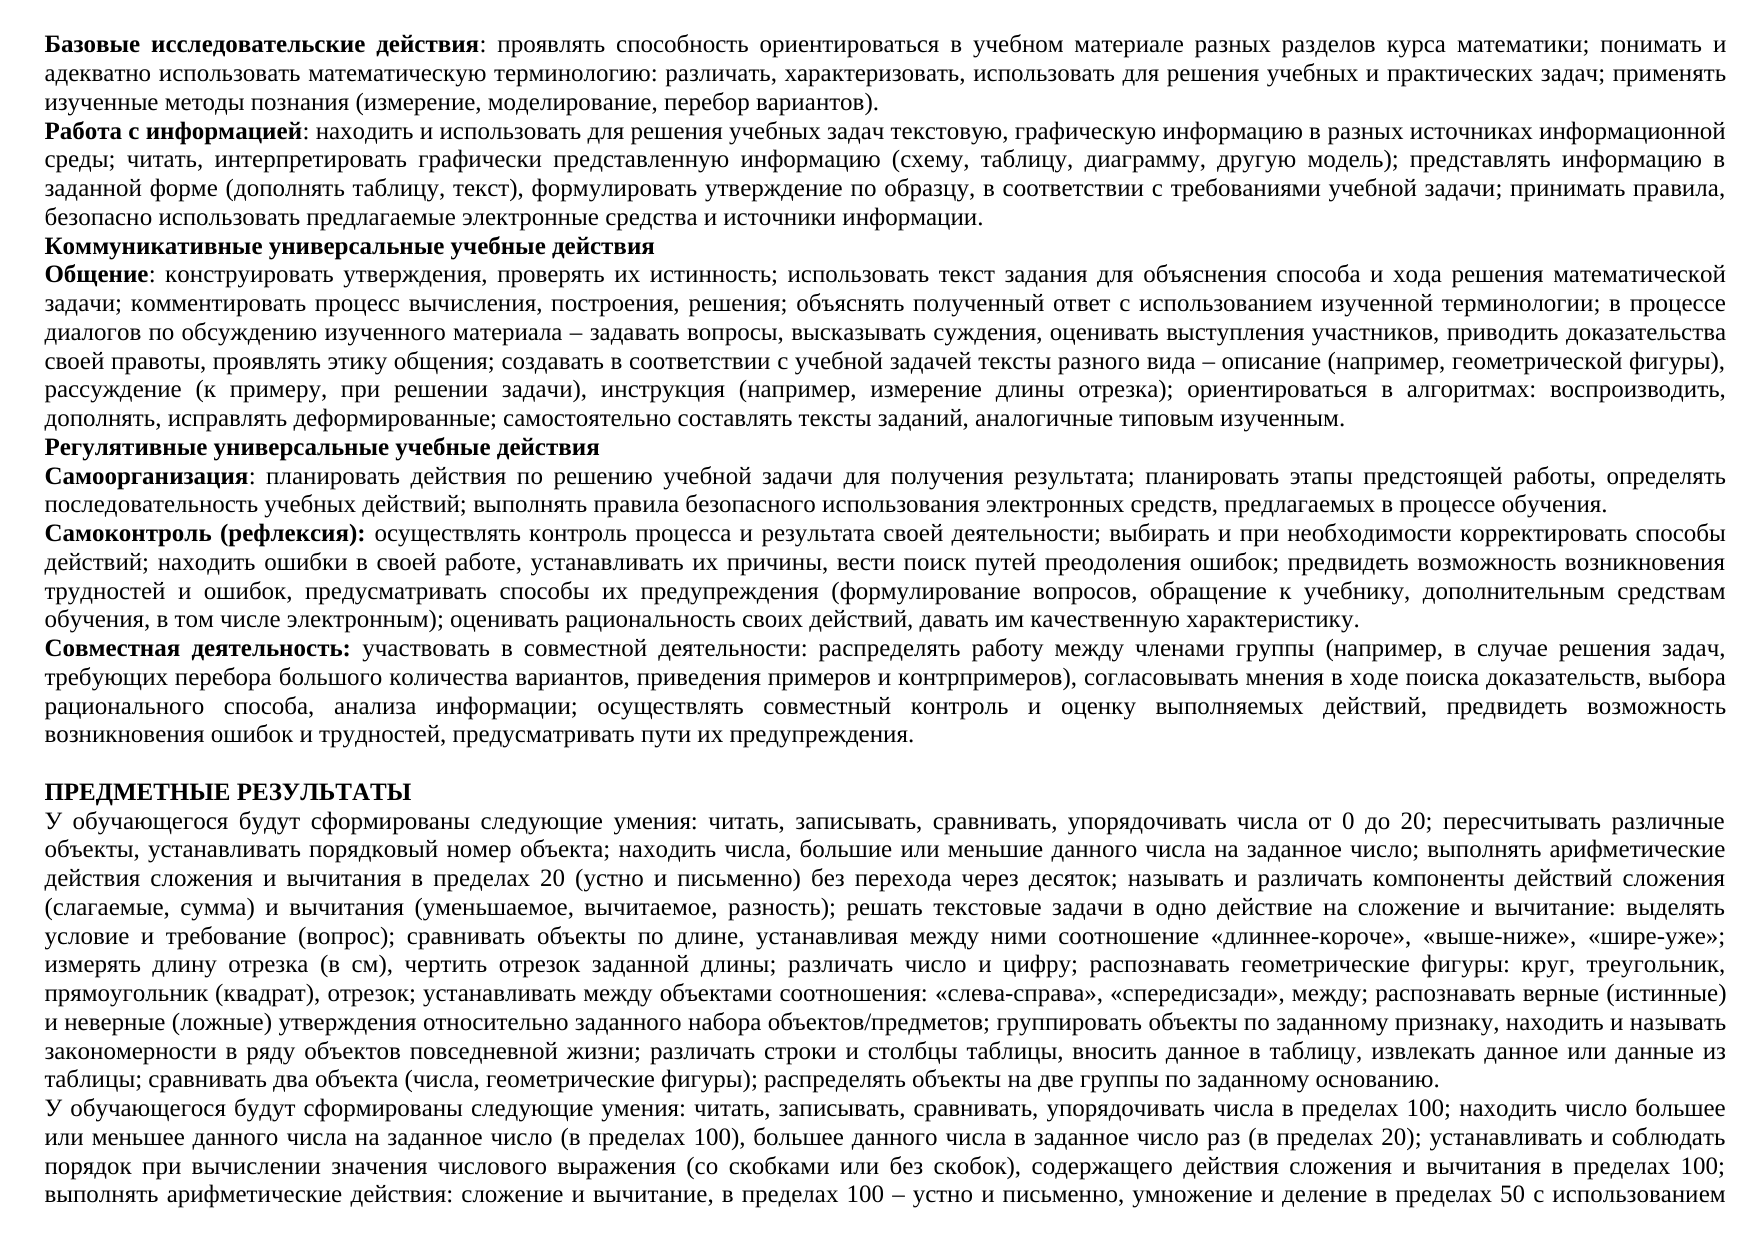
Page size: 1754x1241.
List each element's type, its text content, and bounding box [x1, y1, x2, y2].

text ПРЕДМЕТНЫЕ РЕЗУЛЬТАТЫ [44, 777, 1728, 806]
text Совместная деятельность: участвовать в совместной деятельности: распределять работу между членами группы (например, в случае решения задач, требующих перебора большого количества вариантов, приведения примеров и контрпримеров), согласовывать мнения в ходе поиска доказательств, выбора рационального способа, анализа информации; осуществлять совместный контроль и оценку выполняемых действий, предвидеть возможность возникновения ошибок и трудностей, предусматривать пути их предупреждения. [44, 633, 1728, 748]
text Работа с информацией: находить и использовать для решения учебных задач текстовую, графическую информацию в разных источниках информационной среды; читать, интерпретировать графически представленную информацию (схему, таблицу, диаграмму, другую модель); представлять информацию в заданной форме (дополнять таблицу, текст), формулировать утверждение по образцу, в соответствии с требованиями учебной задачи; принимать правила, безопасно использовать предлагаемые электронные средства и источники информации. [44, 116, 1728, 231]
text У обучающегося будут сформированы следующие умения: читать, записывать, сравнивать, упорядочивать числа от 0 до 20; пересчитывать различные объекты, устанавливать порядковый номер объекта; находить числа, большие или меньшие данного числа на заданное число; выполнять арифметические действия сложения и вычитания в пределах 20 (устно и письменно) без перехода через десяток; называть и различать компоненты действий сложения (слагаемые, сумма) и вычитания (уменьшаемое, вычитаемое, разность); решать текстовые задачи в одно действие на сложение и вычитание: выделять условие и требование (вопрос); сравнивать объекты по длине, устанавливая между ними соотношение «длиннее-короче», «выше-ниже», «шире-уже»; измерять длину отрезка (в см), чертить отрезок заданной длины; различать число и цифру; распознавать геометрические фигуры: круг, треугольник, прямоугольник (квадрат), отрезок; устанавливать между объектами соотношения: «слева-справа», «спередисзади», между; распознавать верные (истинные) и неверные (ложные) утверждения относительно заданного набора объектов/предметов; группировать объекты по заданному признаку, находить и называть закономерности в ряду объектов повседневной жизни; различать строки и столбцы таблицы, вносить данное в таблицу, извлекать данное или данные из таблицы; сравнивать два объекта (числа, геометрические фигуры); распределять объекты на две группы по заданному основанию. [44, 806, 1728, 1093]
text Базовые исследовательские действия: проявлять способность ориентироваться в учебном материале разных разделов курса математики; понимать и адекватно использовать математическую терминологию: различать, характеризовать, использовать для решения учебных и практических задач; применять изученные методы познания (измерение, моделирование, перебор вариантов). [44, 29, 1728, 116]
text Регулятивные универсальные учебные действия [44, 432, 1728, 461]
text Коммуникативные универсальные учебные действия [44, 231, 1728, 259]
text Самоорганизация: планировать действия по решению учебной задачи для получения результата; планировать этапы предстоящей работы, определять последовательность учебных действий; выполнять правила безопасного использования электронных средств, предлагаемых в процессе обучения. [44, 461, 1728, 518]
text Самоконтроль (рефлексия): осуществлять контроль процесса и результата своей деятельности; выбирать и при необходимости корректировать способы действий; находить ошибки в своей работе, устанавливать их причины, вести поиск путей преодоления ошибок; предвидеть возможность возникновения трудностей и ошибок, предусматривать способы их предупреждения (формулирование вопросов, обращение к учебнику, дополнительным средствам обучения, в том числе электронным); оценивать рациональность своих действий, давать им качественную характеристику. [44, 518, 1728, 633]
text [44, 1093, 1728, 1208]
text Общение: конструировать утверждения, проверять их истинность; использовать текст задания для объяснения способа и хода решения математической задачи; комментировать процесс вычисления, построения, решения; объяснять полученный ответ с использованием изученной терминологии; в процессе диалогов по обсуждению изученного материала – задавать вопросы, высказывать суждения, оценивать выступления участников, приводить доказательства своей правоты, проявлять этику общения; создавать в соответствии с учебной задачей тексты разного вида – описание (например, геометрической фигуры), рассуждение (к примеру, при решении задачи), инструкция (например, измерение длины отрезка); ориентироваться в алгоритмах: воспроизводить, дополнять, исправлять деформированные; самостоятельно составлять тексты заданий, аналогичные типовым изученным. [44, 259, 1728, 432]
